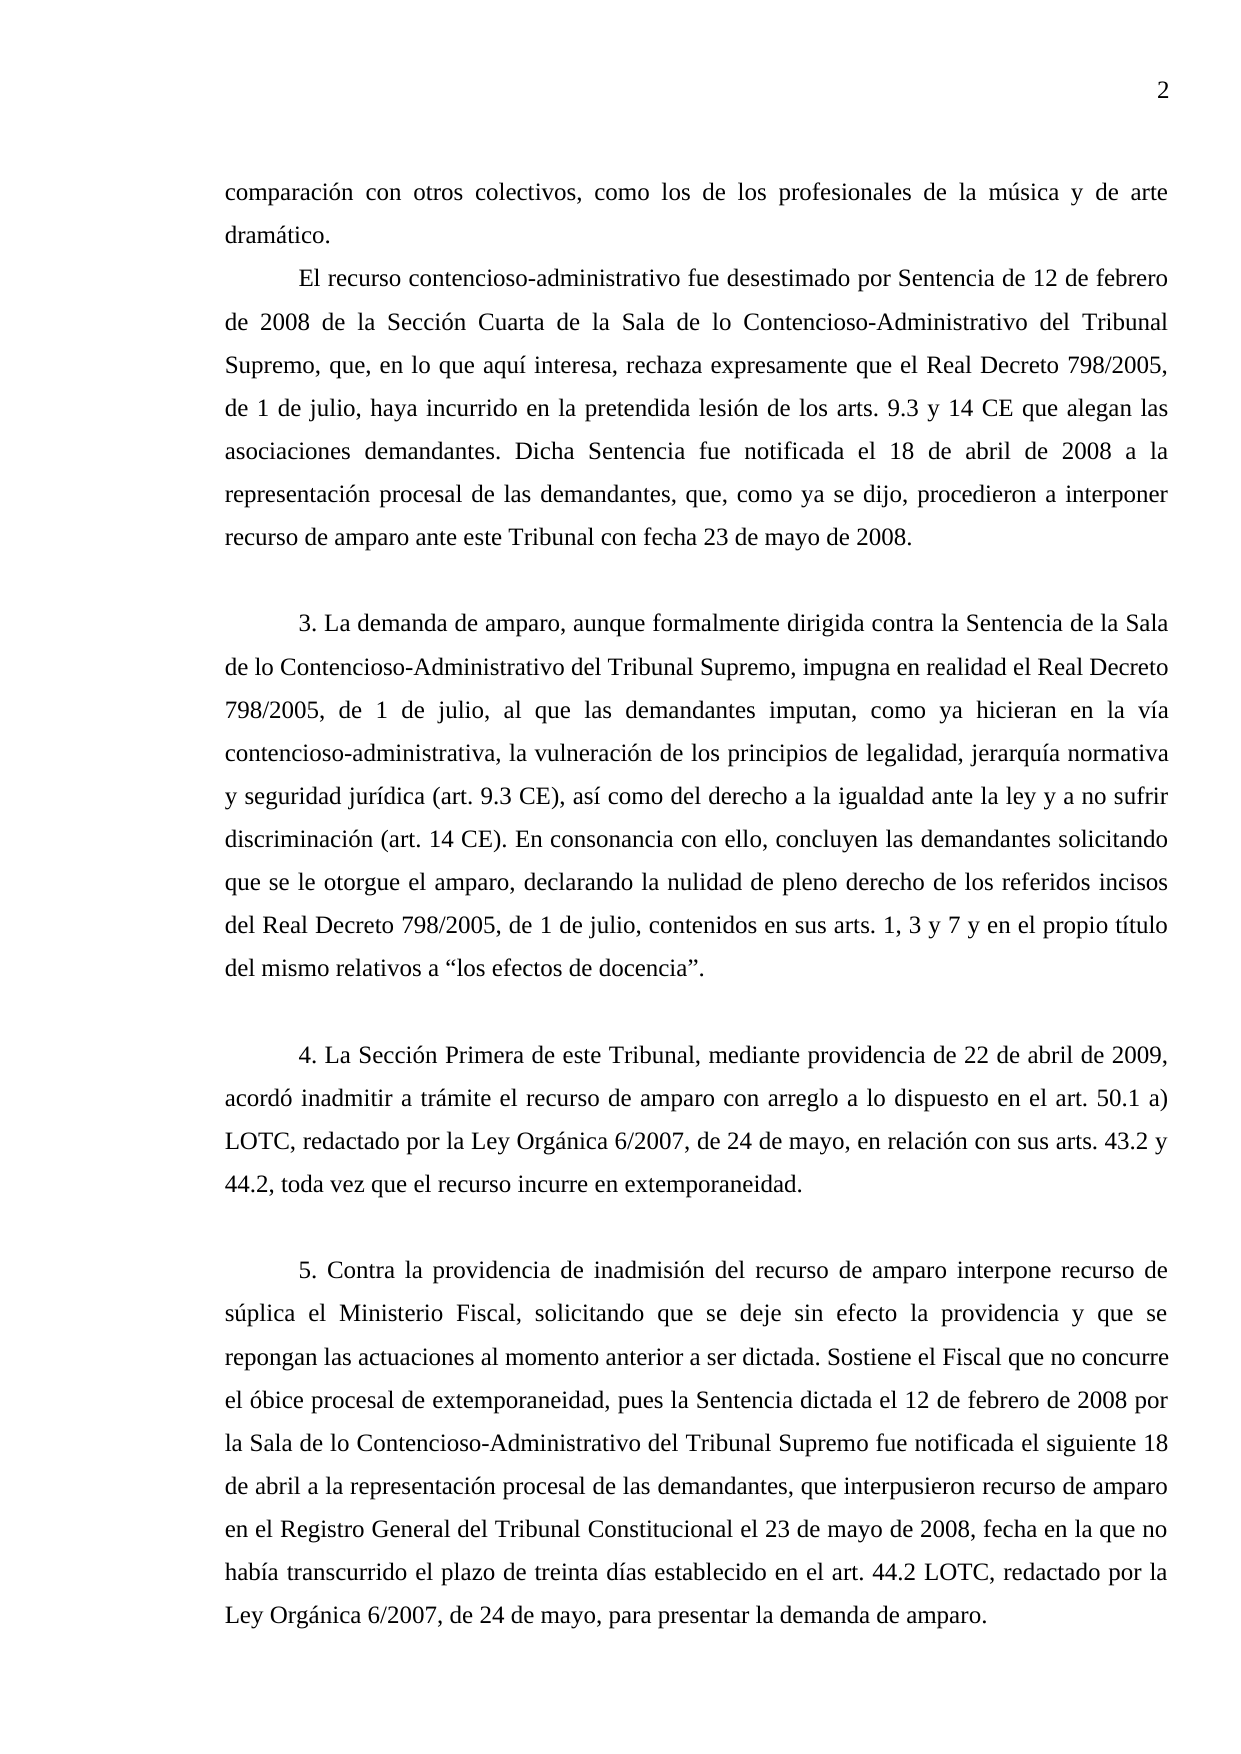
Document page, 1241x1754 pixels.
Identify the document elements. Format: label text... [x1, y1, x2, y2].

text 4. La Sección Primera de este Tribunal, mediante providencia de 22 de abril de 2009, acordó inadmitir a trámite el recurso de amparo con arreglo a lo dispuesto en el art. 50.1 a) LOTC, redactado por la Ley Orgánica 6/2007, de 24 de mayo, en relación con sus arts. 43.2 y 44.2, toda vez que el recurso incurre en extemporaneidad. [224, 1040, 1169, 1198]
text El recurso contencioso-administrativo fue desestimado por Sentencia de 12 de febrero de 2008 de la Sección Cuarta de la Sala de lo Contencioso-Administrativo del Tribunal Supremo, que, en lo que aquí interesa, rechaza expresamente que el Real Decreto 798/2005, de 1 de julio, haya incurrido en la pretendida lesión de los arts. 9.3 y 14 CE que alegan las asociaciones demandantes. Dicha Sentencia fue notificada el 18 de abril de 2008 a la representación procesal de las demandantes, que, como ya se dijo, procedieron a interponer recurso de amparo ante este Tribunal con fecha 23 de mayo de 2008. [224, 263, 1169, 551]
text 3. La demanda de amparo, aunque formalmente dirigida contra la Sentencia de la Sala de lo Contencioso-Administrativo del Tribunal Supremo, impugna en realidad el Real Decreto 798/2005, de 1 de julio, al que las demandantes imputan, como ya hicieran en la vía contencioso-administrativa, la vulneración de los principios de legalidad, jerarquía normativa y seguridad jurídica (art. 9.3 CE), así como del derecho a la igualdad ante la ley y a no sufrir discriminación (art. 14 CE). En consonancia con ello, concluyen las demandantes solicitando que se le otorgue el amparo, declarando la nulidad de pleno derecho de los referidos incisos del Real Decreto 798/2005, de 1 de julio, contenidos en sus arts. 1, 3 y 7 y en el propio título del mismo relativos a “los efectos de docencia”. [224, 608, 1169, 982]
text 5. Contra la providencia de inadmisión del recurso de amparo interpone recurso de súplica el Ministerio Fiscal, solicitando que se deje sin efecto la providencia y que se repongan las actuaciones al momento anterior a ser dictada. Sostiene el Fiscal que no concurre el óbice procesal de extemporaneidad, pues la Sentencia dictada el 12 de febrero de 2008 por la Sala de lo Contencioso-Administrativo del Tribunal Supremo fue notificada el siguiente 18 de abril a la representación procesal de las demandantes, que interpusieron recurso de amparo en el Registro General del Tribunal Constitucional el 23 de mayo de 2008, fecha en la que no había transcurrido el plazo de treinta días establecido en el art. 44.2 LOTC, redactado por la Ley Orgánica 6/2007, de 24 de mayo, para presentar la demanda de amparo. [224, 1255, 1169, 1629]
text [224, 177, 1169, 249]
